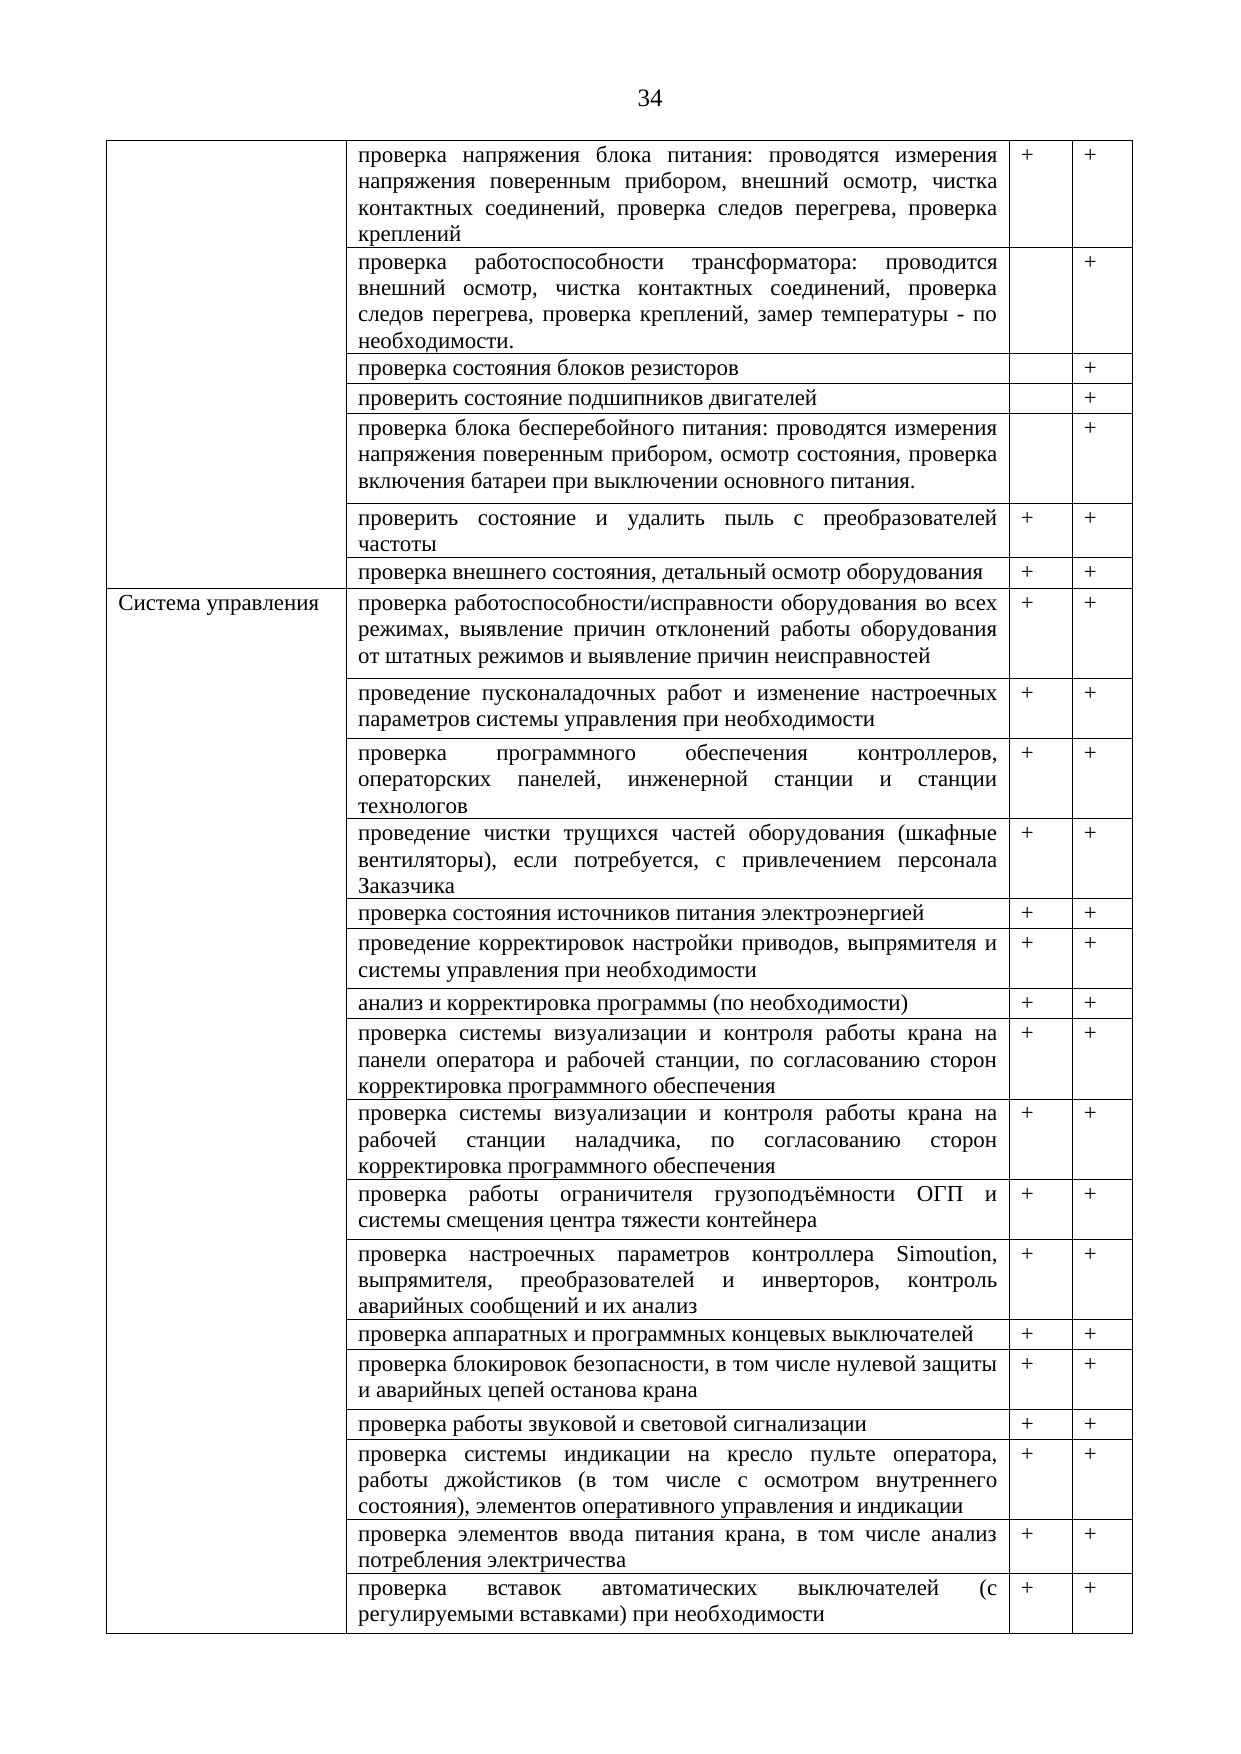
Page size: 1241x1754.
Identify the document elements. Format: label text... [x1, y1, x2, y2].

table_cell [1010, 414, 1072, 503]
table_cell + [1010, 589, 1072, 678]
table_cell [1010, 354, 1072, 383]
table_cell [1010, 248, 1072, 353]
table_cell анализ и корректировка программы (по необходимости) [347, 989, 1009, 1018]
table_cell проведение корректировок настройки приводов, выпрямителя и системы управления при необходимости [347, 929, 1009, 988]
table_cell + [1073, 1100, 1132, 1178]
table_cell + [1073, 1574, 1132, 1632]
table_cell проверка аппаратных и программных концевых выключателей [347, 1320, 1009, 1349]
table_cell + [1073, 248, 1132, 353]
table_cell + [1010, 819, 1072, 898]
table_cell проверка программного обеспечения контроллеров, операторских панелей, инженерной станции и станции технологов [347, 739, 1009, 818]
table_cell + [1073, 1320, 1132, 1349]
table_cell + [1073, 414, 1132, 503]
table_cell + [1073, 1520, 1132, 1572]
table_cell проверка работы звуковой и световой сигнализации [347, 1410, 1009, 1439]
table_cell проверка блокировок безопасности, в том числе нулевой защиты и аварийных цепей останова крана [347, 1350, 1009, 1409]
table_cell + [1073, 1180, 1132, 1238]
table_cell + [1073, 1240, 1132, 1319]
table_cell проверка системы индикации на кресло пульте оператора, работы джойстиков (в том числе с осмотром внутреннего состояния), элементов оперативного управления и индикации [347, 1440, 1009, 1519]
table_cell + [1073, 899, 1132, 928]
table_cell проверка настроечных параметров контроллера Simoution, выпрямителя, преобразователей и инверторов, контроль аварийных сообщений и их анализ [347, 1240, 1009, 1319]
table_cell + [1073, 989, 1132, 1018]
table_cell + [1010, 141, 1072, 247]
table_cell + [1010, 929, 1072, 988]
table_cell + [1073, 1410, 1132, 1439]
table_cell + [1010, 1520, 1072, 1572]
table_cell проверка блока бесперебойного питания: проводятся измерения напряжения поверенным прибором, осмотр состояния, проверка включения батареи при выключении основного питания. [347, 414, 1009, 503]
table_cell + [1010, 679, 1072, 738]
table_cell проверка элементов ввода питания крана, в том числе анализ потребления электричества [347, 1520, 1009, 1572]
table_cell + [1073, 589, 1132, 678]
table_cell проверить состояние и удалить пыль с преобразователей частоты [347, 504, 1009, 557]
table_cell + [1010, 1350, 1072, 1409]
table_cell + [1010, 899, 1072, 928]
table_cell + [1073, 141, 1132, 247]
table_cell проверка работы ограничителя грузоподъёмности ОГП и системы смещения центра тяжести контейнера [347, 1180, 1009, 1238]
table_cell + [1073, 384, 1132, 413]
table_cell проверка системы визуализации и контроля работы крана на панели оператора и рабочей станции, по согласованию сторон корректировка программного обеспечения [347, 1019, 1009, 1098]
table_cell + [1073, 739, 1132, 818]
table_cell проведение чистки трущихся частей оборудования (шкафные вентиляторы), если потребуется, с привлечением персонала Заказчика [347, 819, 1009, 898]
table_cell проверка работоспособности/исправности оборудования во всех режимах, выявление причин отклонений работы оборудования от штатных режимов и выявление причин неисправностей [347, 589, 1009, 678]
table_cell + [1073, 1019, 1132, 1098]
table_cell проверка системы визуализации и контроля работы крана на рабочей станции наладчика, по согласованию сторон корректировка программного обеспечения [347, 1100, 1009, 1178]
table_cell + [1010, 1100, 1072, 1178]
table_cell проведение пусконаладочных работ и изменение настроечных параметров системы управления при необходимости [347, 679, 1009, 738]
table_cell + [1073, 1440, 1132, 1519]
table_cell проверка напряжения блока питания: проводятся измерения напряжения поверенным прибором, внешний осмотр, чистка контактных соединений, проверка следов перегрева, проверка креплений [347, 141, 1009, 247]
table_cell + [1010, 739, 1072, 818]
table_cell + [1073, 819, 1132, 898]
table_cell + [1073, 354, 1132, 383]
table_cell + [1073, 929, 1132, 988]
table_cell + [1010, 989, 1072, 1018]
table_cell + [1073, 679, 1132, 738]
table_cell + [1010, 1320, 1072, 1349]
table_cell + [1010, 1440, 1072, 1519]
table_cell + [1010, 1240, 1072, 1319]
table_cell проверить состояние подшипников двигателей [347, 384, 1009, 413]
table_cell проверка состояния блоков резисторов [347, 354, 1009, 383]
table_cell + [1010, 1410, 1072, 1439]
table_cell + [1010, 558, 1072, 588]
table_cell проверка внешнего состояния, детальный осмотр оборудования [347, 558, 1009, 588]
table_cell проверка работоспособности трансформатора: проводится внешний осмотр, чистка контактных соединений, проверка следов перегрева, проверка креплений, замер температуры - по необходимости. [347, 248, 1009, 353]
table_cell + [1073, 558, 1132, 588]
table_cell + [1010, 1574, 1072, 1632]
table_cell проверка вставок автоматических выключателей (с регулируемыми вставками) при необходимости [347, 1574, 1009, 1632]
table_cell + [1010, 1019, 1072, 1098]
table_cell проверка состояния источников питания электроэнергией [347, 899, 1009, 928]
table_cell + [1010, 1180, 1072, 1238]
table_cell + [1073, 1350, 1132, 1409]
table_cell + [1073, 504, 1132, 557]
table_cell [1010, 384, 1072, 413]
table_cell + [1010, 504, 1072, 557]
table_cell Система управления [107, 589, 346, 1632]
